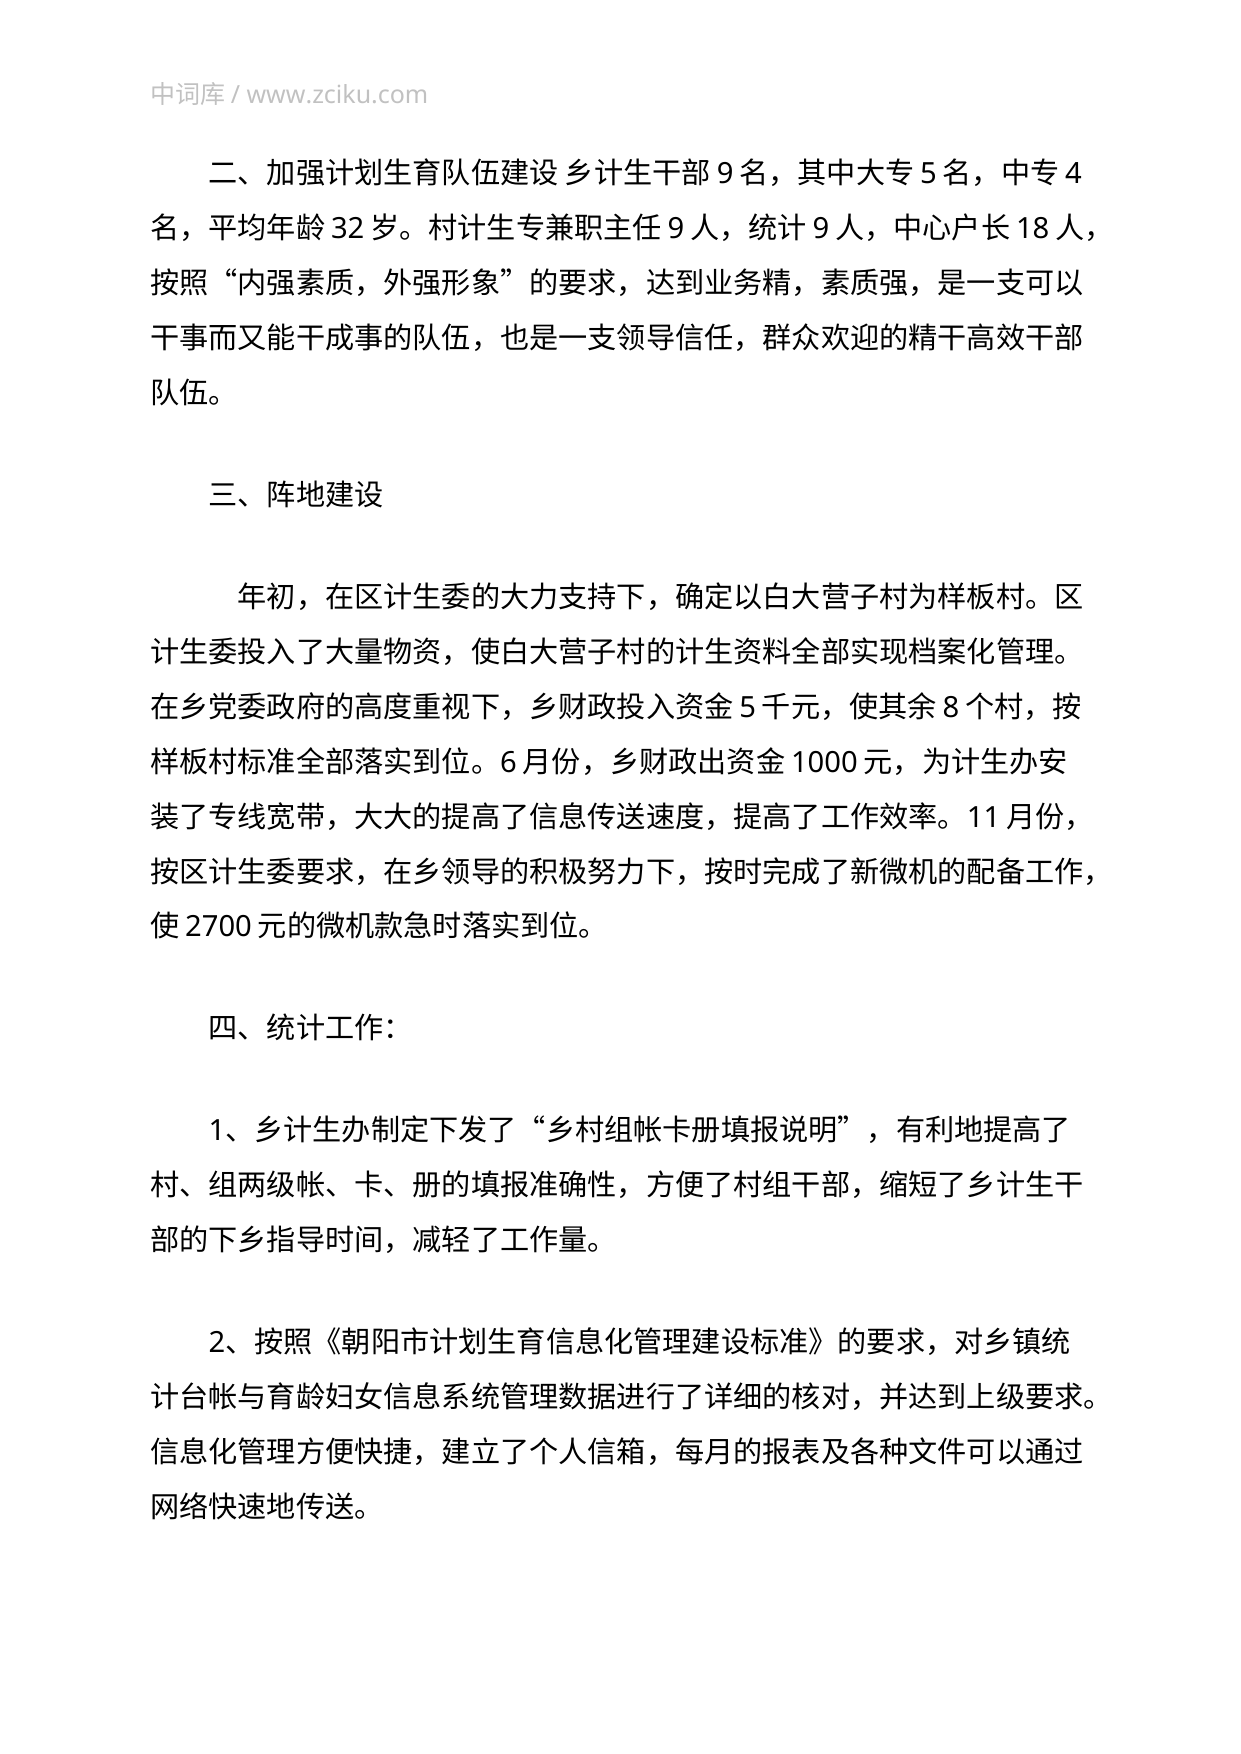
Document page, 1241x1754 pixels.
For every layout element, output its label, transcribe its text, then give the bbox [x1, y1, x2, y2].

text 二、加强计划生育队伍建设 乡计生干部9名，其中大专5名，中专4名，平均年龄32岁。村计生专兼职主任9人，统计9人，中心户长18人，按照“内强素质，外强形象”的要求，达到业务精，素质强，是一支可以干事而又能干成事的队伍，也是一支领导信任，群众欢迎的精干高效干部队伍。 [150, 150, 1090, 412]
text 年初，在区计生委的大力支持下，确定以白大营子村为样板村。区计生委投入了大量物资，使白大营子村的计生资料全部实现档案化管理。在乡党委政府的高度重视下，乡财政投入资金5千元，使其余8个村，按样板村标准全部落实到位。6月份，乡财政出资金1000元，为计生办安装了专线宽带，大大的提高了信息传送速度，提高了工作效率。11月份，按区计生委要求，在乡领导的积极努力下，按时完成了新微机的配备工作，使2700元的微机款急时落实到位。 [150, 573, 1090, 945]
text 1、乡计生办制定下发了“乡村组帐卡册填报说明”，有利地提高了村、组两级帐、卡、册的填报准确性，方便了村组干部，缩短了乡计生干部的下乡指导时间，减轻了工作量。 [150, 1107, 1090, 1259]
text 四、统计工作： [150, 1005, 1090, 1047]
text 三、阵地建设 [150, 472, 1090, 514]
text 2、按照《朝阳市计划生育信息化管理建设标准》的要求，对乡镇统计台帐与育龄妇女信息系统管理数据进行了详细的核对，并达到上级要求。信息化管理方便快捷，建立了个人信箱，每月的报表及各种文件可以通过网络快速地传送。 [150, 1318, 1090, 1526]
